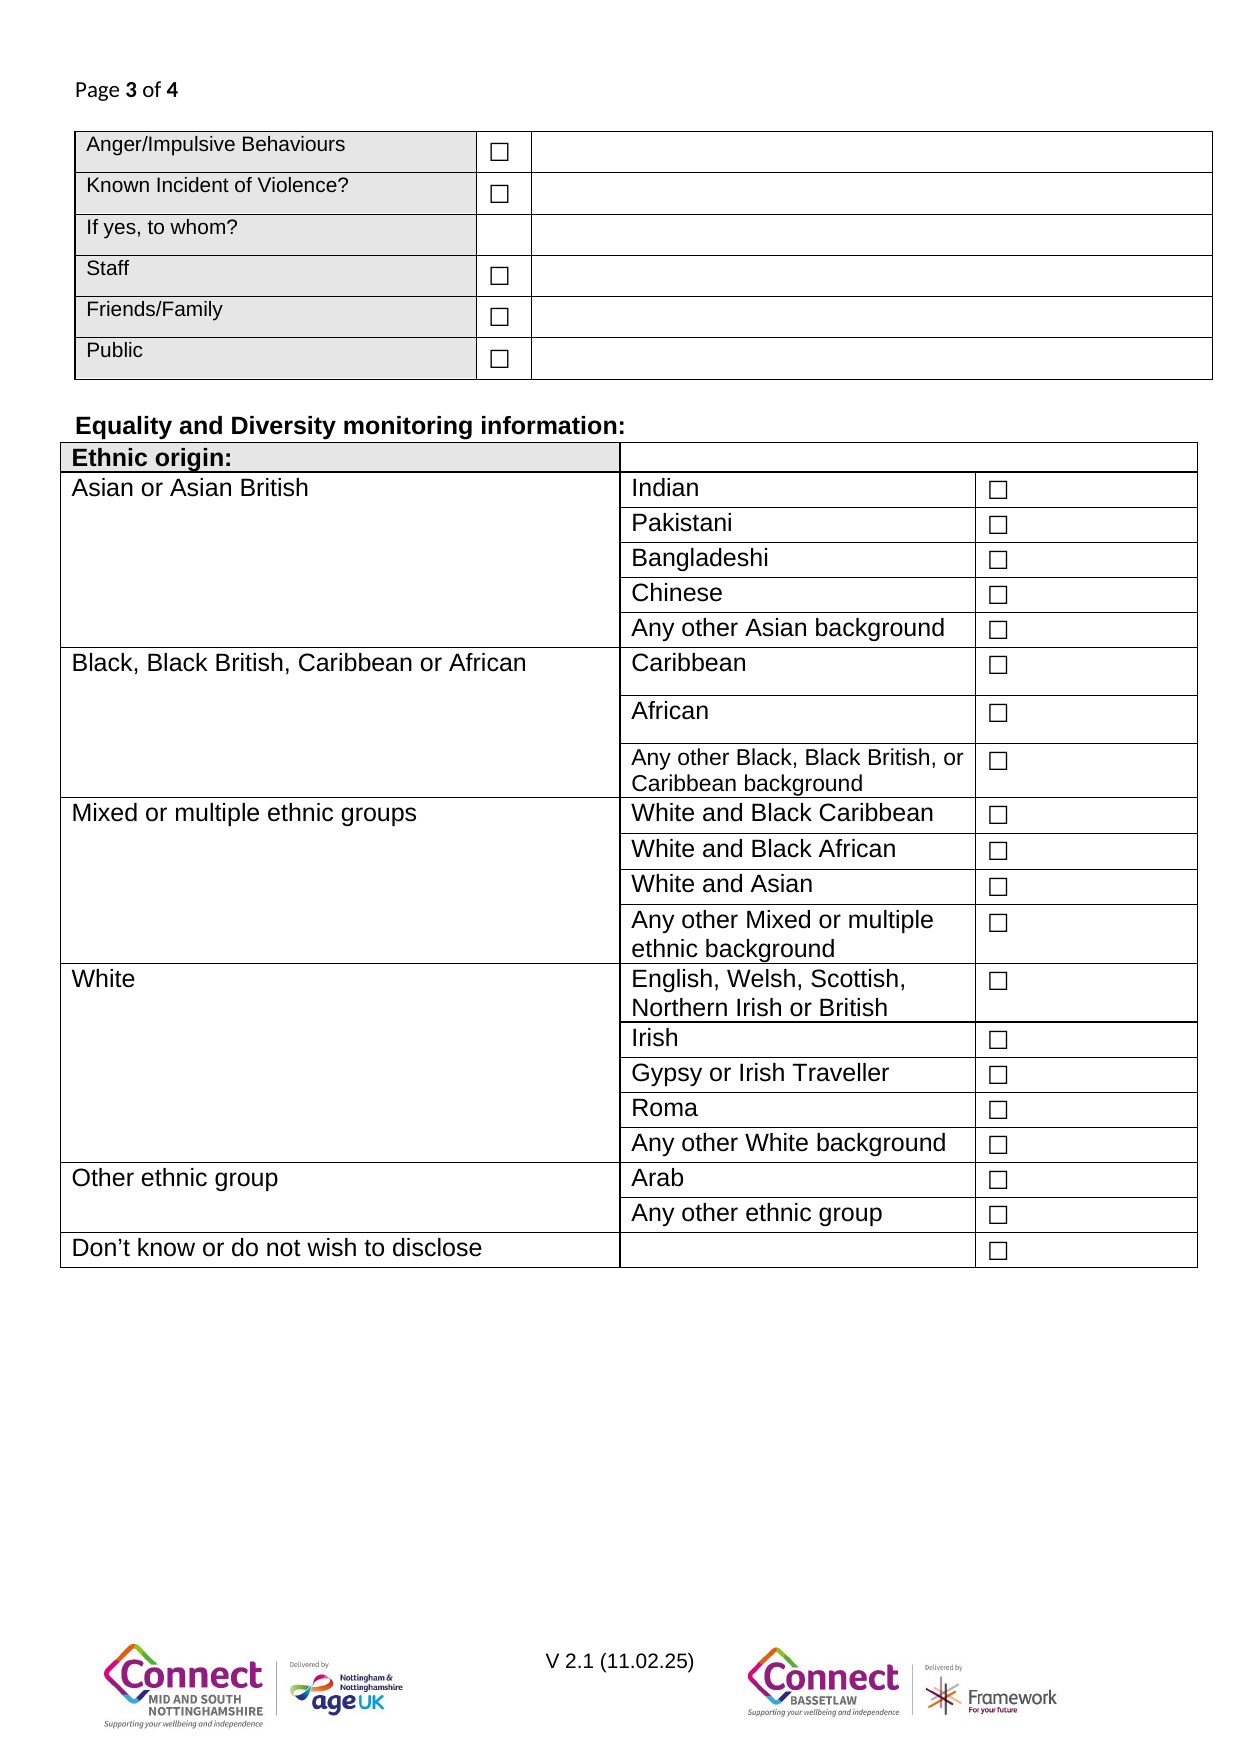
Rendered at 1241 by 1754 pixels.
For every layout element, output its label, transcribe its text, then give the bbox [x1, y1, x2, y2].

table_cell White [61, 964, 619, 1162]
table_cell Any other Asian background [621, 613, 975, 647]
table_cell Any other ethnic group [621, 1198, 975, 1232]
table_cell Any other White background [621, 1128, 975, 1162]
table_cell Mixed or multiple ethnic groups [61, 798, 619, 963]
table_cell [532, 256, 1212, 296]
table_cell Pakistani [621, 508, 975, 542]
table_cell If yes, to whom? [76, 215, 476, 255]
table_cell [532, 338, 1212, 378]
table_header Ethnic origin: [61, 443, 619, 471]
table_cell African [621, 696, 975, 743]
table_cell Caribbean [621, 648, 975, 695]
table_cell Anger/Impulsive Behaviours [76, 132, 476, 172]
table_cell Don’t know or do not wish to disclose [61, 1233, 619, 1267]
table_cell Any other Black, Black British, or Caribbean background [621, 744, 975, 797]
table_cell Staff [76, 256, 476, 296]
table_cell Asian or Asian British [61, 473, 619, 647]
table_cell Arab [621, 1163, 975, 1197]
table_cell Public [76, 338, 476, 378]
table_cell [532, 173, 1212, 213]
table_cell Gypsy or Irish Traveller [621, 1058, 975, 1092]
table_cell [532, 215, 1212, 255]
table_cell White and Asian [621, 870, 975, 904]
table_cell White and Black Caribbean [621, 798, 975, 832]
table_cell Roma [621, 1093, 975, 1127]
table_cell Black, Black British, Caribbean or African [61, 648, 619, 797]
table_header [621, 443, 1197, 471]
table_cell Other ethnic group [61, 1163, 619, 1232]
table_cell [477, 215, 531, 255]
table_cell Irish [621, 1023, 975, 1057]
table_cell Chinese [621, 578, 975, 612]
text Equality and Diversity monitoring information: [75, 411, 1165, 439]
table_cell Friends/Family [76, 297, 476, 337]
table_cell Bangladeshi [621, 543, 975, 577]
table_cell [621, 1233, 975, 1267]
table_cell [532, 297, 1212, 337]
table_cell [532, 132, 1212, 172]
table_cell Indian [621, 473, 975, 507]
table_cell English, Welsh, Scottish, Northern Irish or British [621, 964, 975, 1021]
table_cell Any other Mixed or multiple ethnic background [621, 905, 975, 963]
table_cell Known Incident of Violence? [76, 173, 476, 213]
table_cell White and Black African [621, 834, 975, 868]
